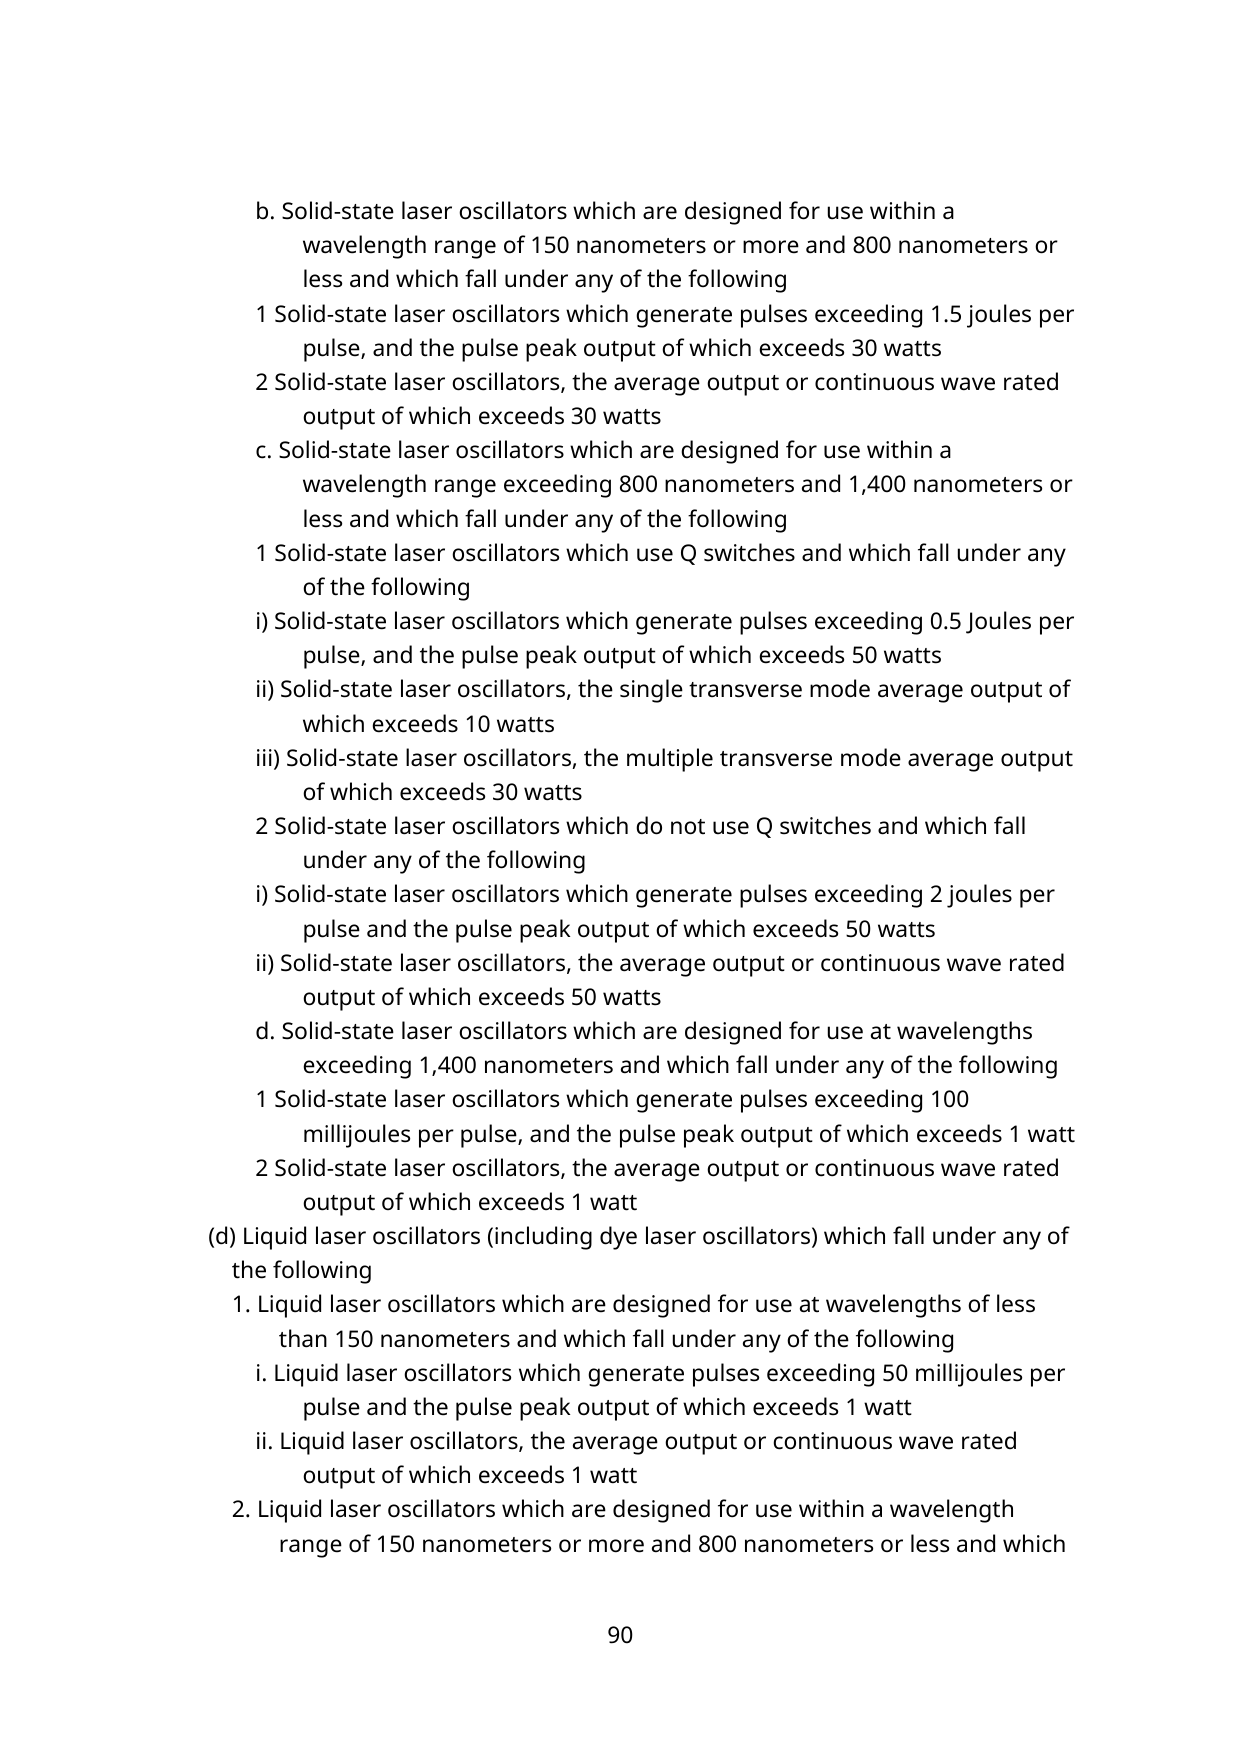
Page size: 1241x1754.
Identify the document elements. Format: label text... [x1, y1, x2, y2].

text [230, 1492, 1079, 1560]
text iii) Solid-state laser oscillators, the multiple transverse mode average output of which exceeds 30 watts [253, 740, 1079, 809]
text 1 Solid-state laser oscillators which use Q switches and which fall under any of the following [253, 535, 1079, 604]
text i) Solid-state laser oscillators which generate pulses exceeding 2 joules per pulse and the pulse peak output of which exceeds 50 watts [253, 877, 1079, 945]
text c. Solid-state laser oscillators which are designed for use within a wavelength range exceeding 800 nanometers and 1,400 nanometers or less and which fall under any of the following [253, 433, 1079, 535]
text ii) Solid-state laser oscillators, the average output or continuous wave rated output of which exceeds 50 watts [253, 945, 1079, 1014]
text i) Solid-state laser oscillators which generate pulses exceeding 0.5 Joules per pulse, and the pulse peak output of which exceeds 50 watts [253, 604, 1079, 672]
text i. Liquid laser oscillators which generate pulses exceeding 50 millijoules per pulse and the pulse peak output of which exceeds 1 watt [253, 1355, 1079, 1424]
text 1 Solid-state laser oscillators which generate pulses exceeding 1.5 joules per pulse, and the pulse peak output of which exceeds 30 watts [253, 296, 1079, 364]
text 2 Solid-state laser oscillators, the average output or continuous wave rated output of which exceeds 30 watts [253, 364, 1079, 433]
text d. Solid-state laser oscillators which are designed for use at wavelengths exceeding 1,400 nanometers and which fall under any of the following [253, 1014, 1079, 1082]
text 1 Solid-state laser oscillators which generate pulses exceeding 100 millijoules per pulse, and the pulse peak output of which exceeds 1 watt [253, 1082, 1079, 1150]
text 1. Liquid laser oscillators which are designed for use at wavelengths of less than 150 nanometers and which fall under any of the following [230, 1287, 1079, 1355]
text b. Solid-state laser oscillators which are designed for use within a wavelength range of 150 nanometers or more and 800 nanometers or less and which fall under any of the following [253, 194, 1079, 296]
text ii) Solid-state laser oscillators, the single transverse mode average output of which exceeds 10 watts [253, 672, 1079, 740]
text (d) Liquid laser oscillators (including dye laser oscillators) which fall under any of the following [207, 1219, 1079, 1287]
text 2 Solid-state laser oscillators, the average output or continuous wave rated output of which exceeds 1 watt [253, 1150, 1079, 1219]
text ii. Liquid laser oscillators, the average output or continuous wave rated output of which exceeds 1 watt [253, 1424, 1079, 1492]
text 2 Solid-state laser oscillators which do not use Q switches and which fall under any of the following [253, 809, 1079, 877]
